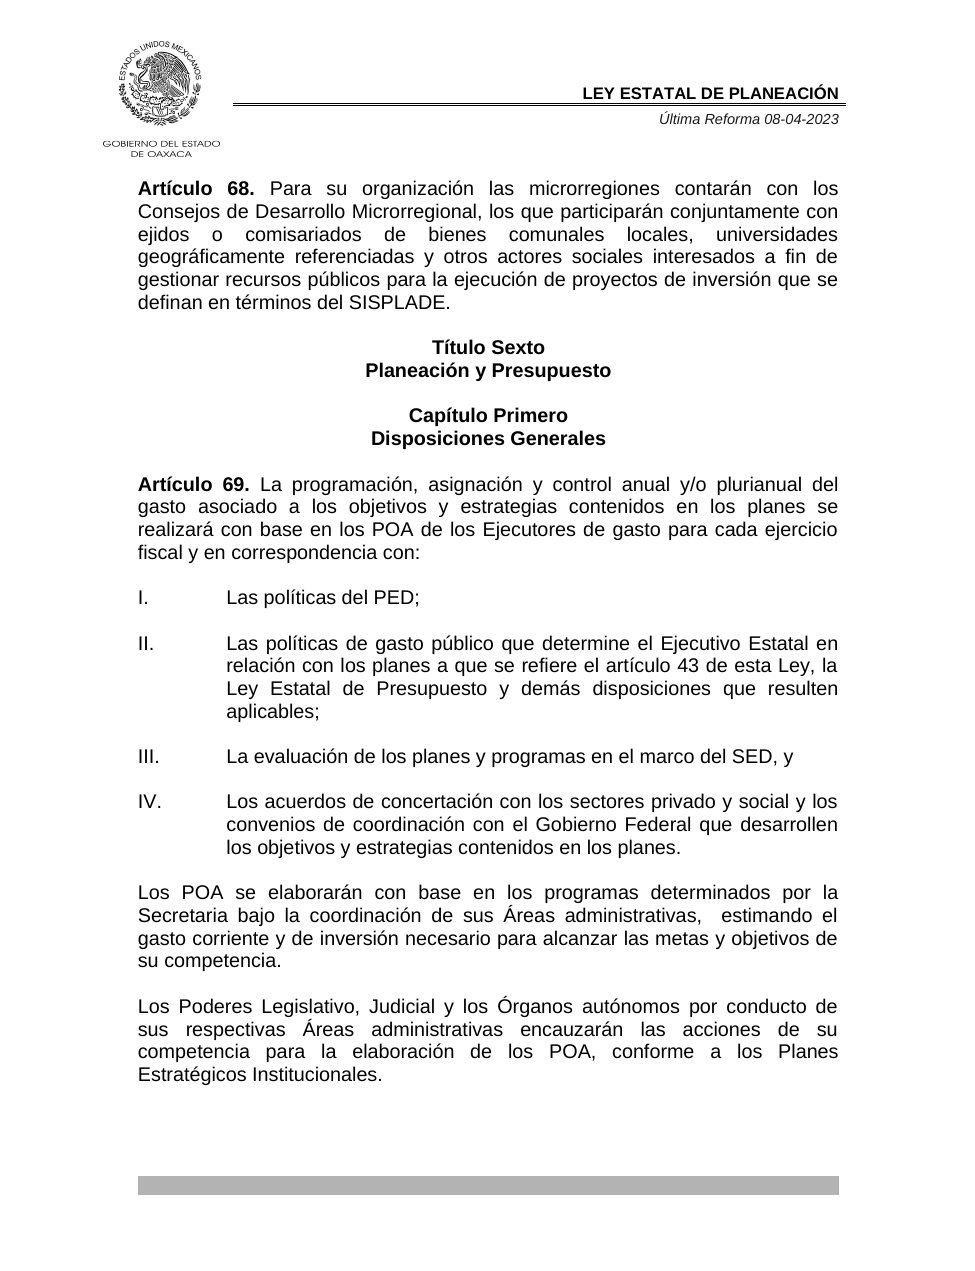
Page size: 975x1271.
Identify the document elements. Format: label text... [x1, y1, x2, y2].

text II. Las políticas de gasto público que determine el Ejecutivo Estatal en relación con los planes a que se refiere el artículo 43 de esta Ley, la Ley Estatal de Presupuesto y demás disposiciones que resulten aplicables; [138, 631, 839, 722]
text Planeación y Presupuesto [138, 359, 839, 382]
text I. Las políticas del PED; [138, 586, 839, 609]
text Título Sexto [138, 336, 839, 359]
text Capítulo Primero [138, 404, 839, 427]
text Los Poderes Legislativo, Judicial y los Órganos autónomos por conducto de sus respectivas Áreas administrativas encauzarán las acciones de su competencia para la elaboración de los POA, conforme a los Planes Estratégicos Institucionales. [138, 995, 839, 1086]
text III. La evaluación de los planes y programas en el marco del SED, y [138, 745, 839, 768]
picture [100, 38, 223, 160]
text Artículo 69. La programación, asignación y control anual y/o plurianual del gasto asociado a los objetivos y estrategias contenidos en los planes se realizará con base en los POA de los Ejecutores de gasto para cada ejercicio fiscal y en correspondencia con: [138, 472, 839, 563]
text Disposiciones Generales [138, 427, 839, 450]
text IV. Los acuerdos de concertación con los sectores privado y social y los convenios de coordinación con el Gobierno Federal que desarrollen los objetivos y estrategias contenidos en los planes. [138, 790, 839, 858]
text Artículo 68. Para su organización las microrregiones contarán con los Consejos de Desarrollo Microrregional, los que participarán conjuntamente con ejidos o comisariados de bienes comunales locales, universidades geográficamente referenciadas y otros actores sociales interesados a fin de gestionar recursos públicos para la ejecución de proyectos de inversión que se definan en términos del SISPLADE. [138, 177, 839, 313]
text Los POA se elaborarán con base en los programas determinados por la Secretaria bajo la coordinación de sus Áreas administrativas, estimando el gasto corriente y de inversión necesario para alcanzar las metas y objetivos de su competencia. [138, 881, 839, 972]
